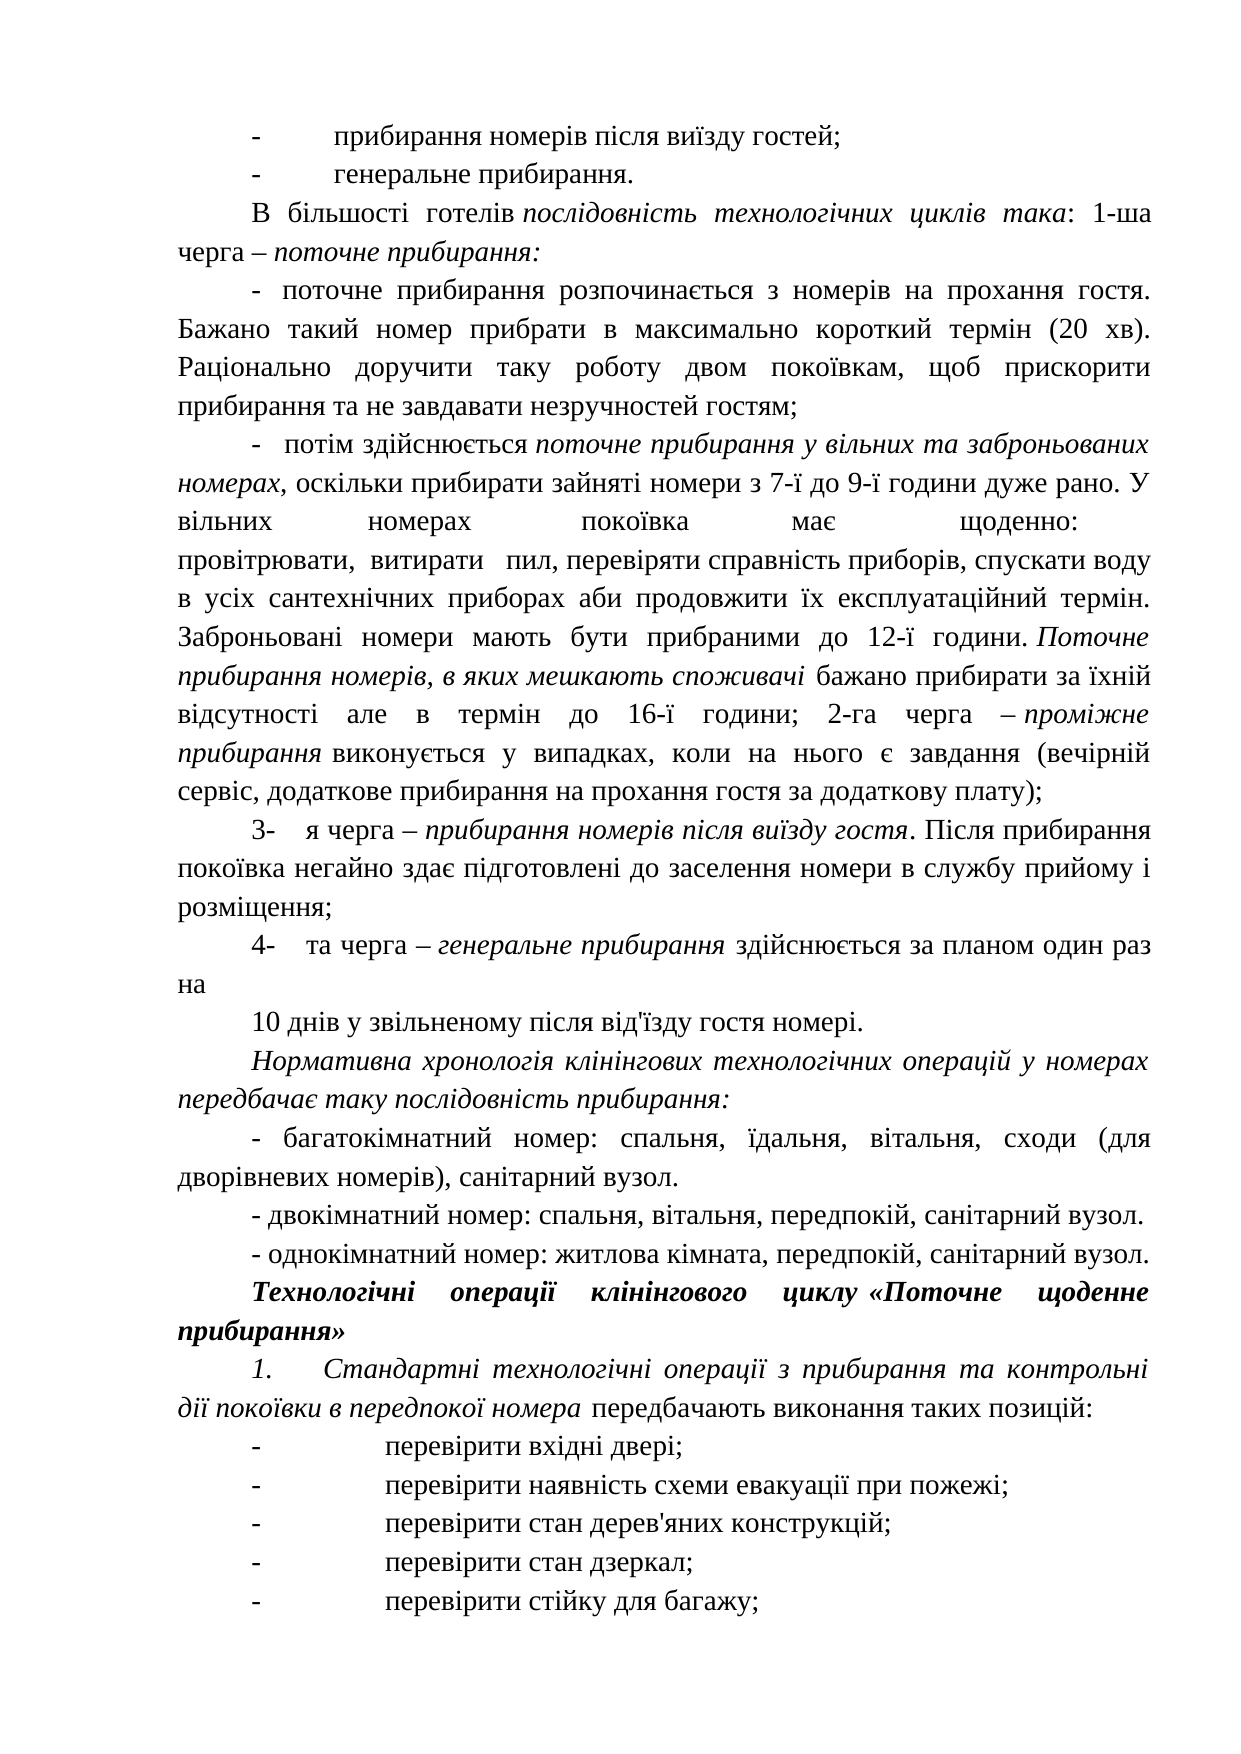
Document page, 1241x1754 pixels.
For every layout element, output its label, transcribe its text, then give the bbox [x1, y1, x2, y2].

text - поточне прибирання розпочинається з номерів на прохання гостя. Бажано такий номер прибрати в максимально короткий термін (20 хв). Раціонально доручити таку роботу двом покоївкам, щоб прискорити прибирання та не завдавати незручностей гостям; [177, 272, 1152, 421]
text - потім здійснюється поточне прибирання у вільних та заброньованих номерах, оскільки прибирати зайняті номери з 7-ї до 9-ї години дуже рано. У вільних номерах покоївка має щоденно: провітрювати, витирати пил, перевіряти справність приборів, спускати воду в усіх сантехнічних приборах аби продовжити їх експлуатаційний термін. Заброньовані номери мають бути прибраними до 12-ї години. Поточне прибирання номерів, в яких мешкають споживачі бажано прибирати за їхній відсутності але в термін до 16-ї години; 2-га черга – проміжне прибирання виконується у випадках, коли на нього є завдання (вечірній сервіс, додаткове прибирання на прохання гостя за додаткову плату); [177, 426, 1152, 807]
text В більшості готелів послідовність технологічних циклів така: 1-ша черга – поточне прибирання: [177, 195, 1152, 267]
text 4- та черга – генеральне прибирання здійснюється за планом один раз на [177, 927, 1152, 999]
text - перевірити стан дерев'яних конструкцій; [177, 1506, 1152, 1539]
text Нормативна хронологія клінінгових технологічних операцій у номерах передбачає таку послідовність прибирання: [177, 1043, 1152, 1115]
text 10 днів у звільненому після від'їзду гостя номері. [177, 1004, 1152, 1038]
text Технологічні операції клінінгового циклу «Поточне щоденне прибирання» [177, 1274, 1152, 1346]
text 3- я черга – прибирання номерів після виїзду гостя. Після прибирання покоївка негайно здає підготовлені до заселення номери в службу прийому і розміщення; [177, 812, 1152, 922]
text - перевірити вхідні двері; [177, 1428, 1152, 1462]
text - перевірити стійку для багажу; [177, 1583, 1152, 1616]
text - багатокімнатний номер: спальня, їдальня, вітальня, сходи (для дворівневих номерів), санітарний вузол. [177, 1120, 1152, 1192]
text 1. Стандартні технологічні операції з прибирання та контрольні дії покоївки в передпокої номера передбачають виконання таких позицій: [177, 1351, 1152, 1423]
text - прибирання номерів після виїзду гостей; [177, 118, 1152, 152]
text - перевірити стан дзеркал; [177, 1544, 1152, 1578]
text - однокімнатний номер: житлова кімната, передпокій, санітарний вузол. [177, 1236, 1152, 1269]
text - двокімнатний номер: спальня, вітальня, передпокій, санітарний вузол. [177, 1197, 1152, 1231]
text - перевірити наявність схеми евакуації при пожежі; [177, 1467, 1152, 1501]
text - генеральне прибирання. [177, 157, 1152, 190]
